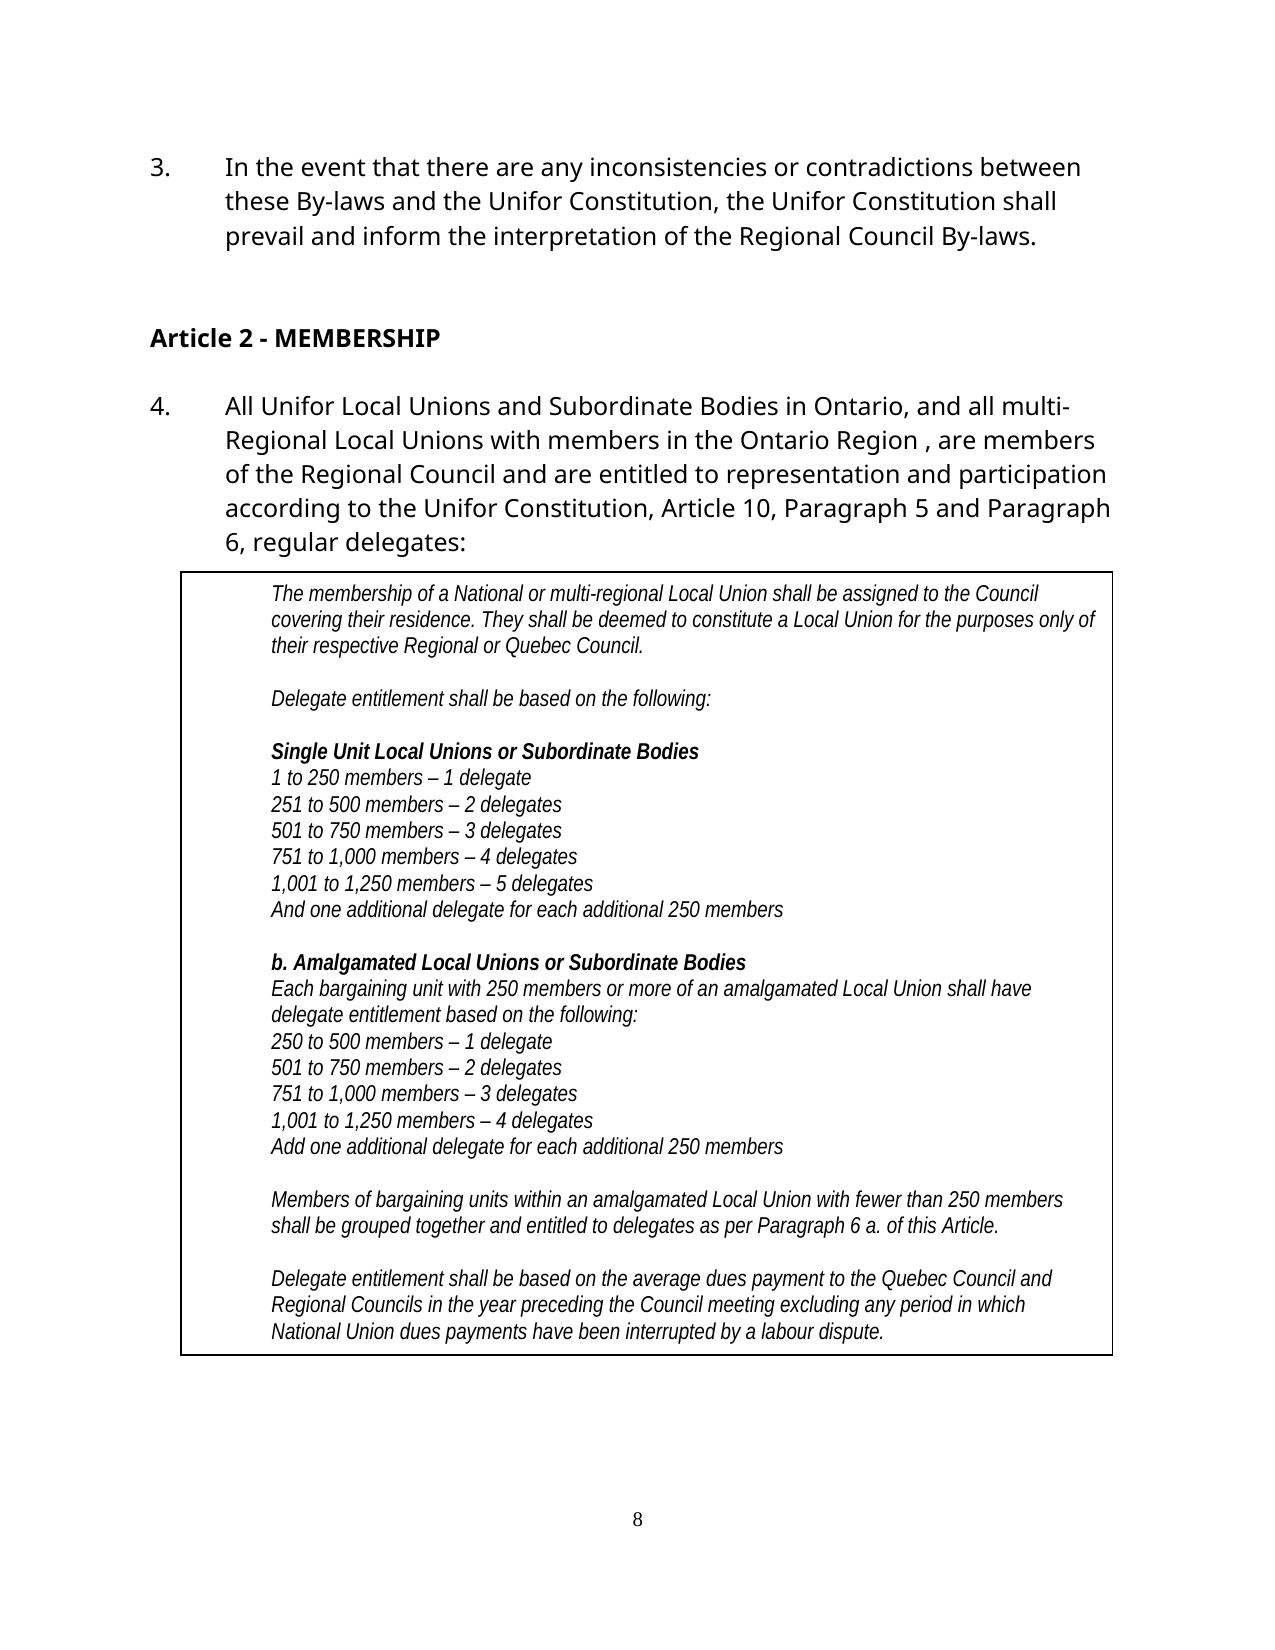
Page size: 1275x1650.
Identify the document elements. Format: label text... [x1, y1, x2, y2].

text Article 2 - MEMBERSHIP [150, 320, 1125, 354]
list In the event that there are any inconsistencies or contradictions between these By-laws and the Unifor Constitution, the Unifor Constitution shall prevail and inform the interpretation of the Regional Council By-laws. [150, 150, 1125, 252]
list All Unifor Local Unions and Subordinate Bodies in Ontario, and all multi-Regional Local Unions with members in the Ontario Region , are members of the Regional Council and are entitled to representation and participation according to the Unifor Constitution, Article 10, Paragraph 5 and Paragraph 6, regular delegates: [150, 388, 1125, 559]
